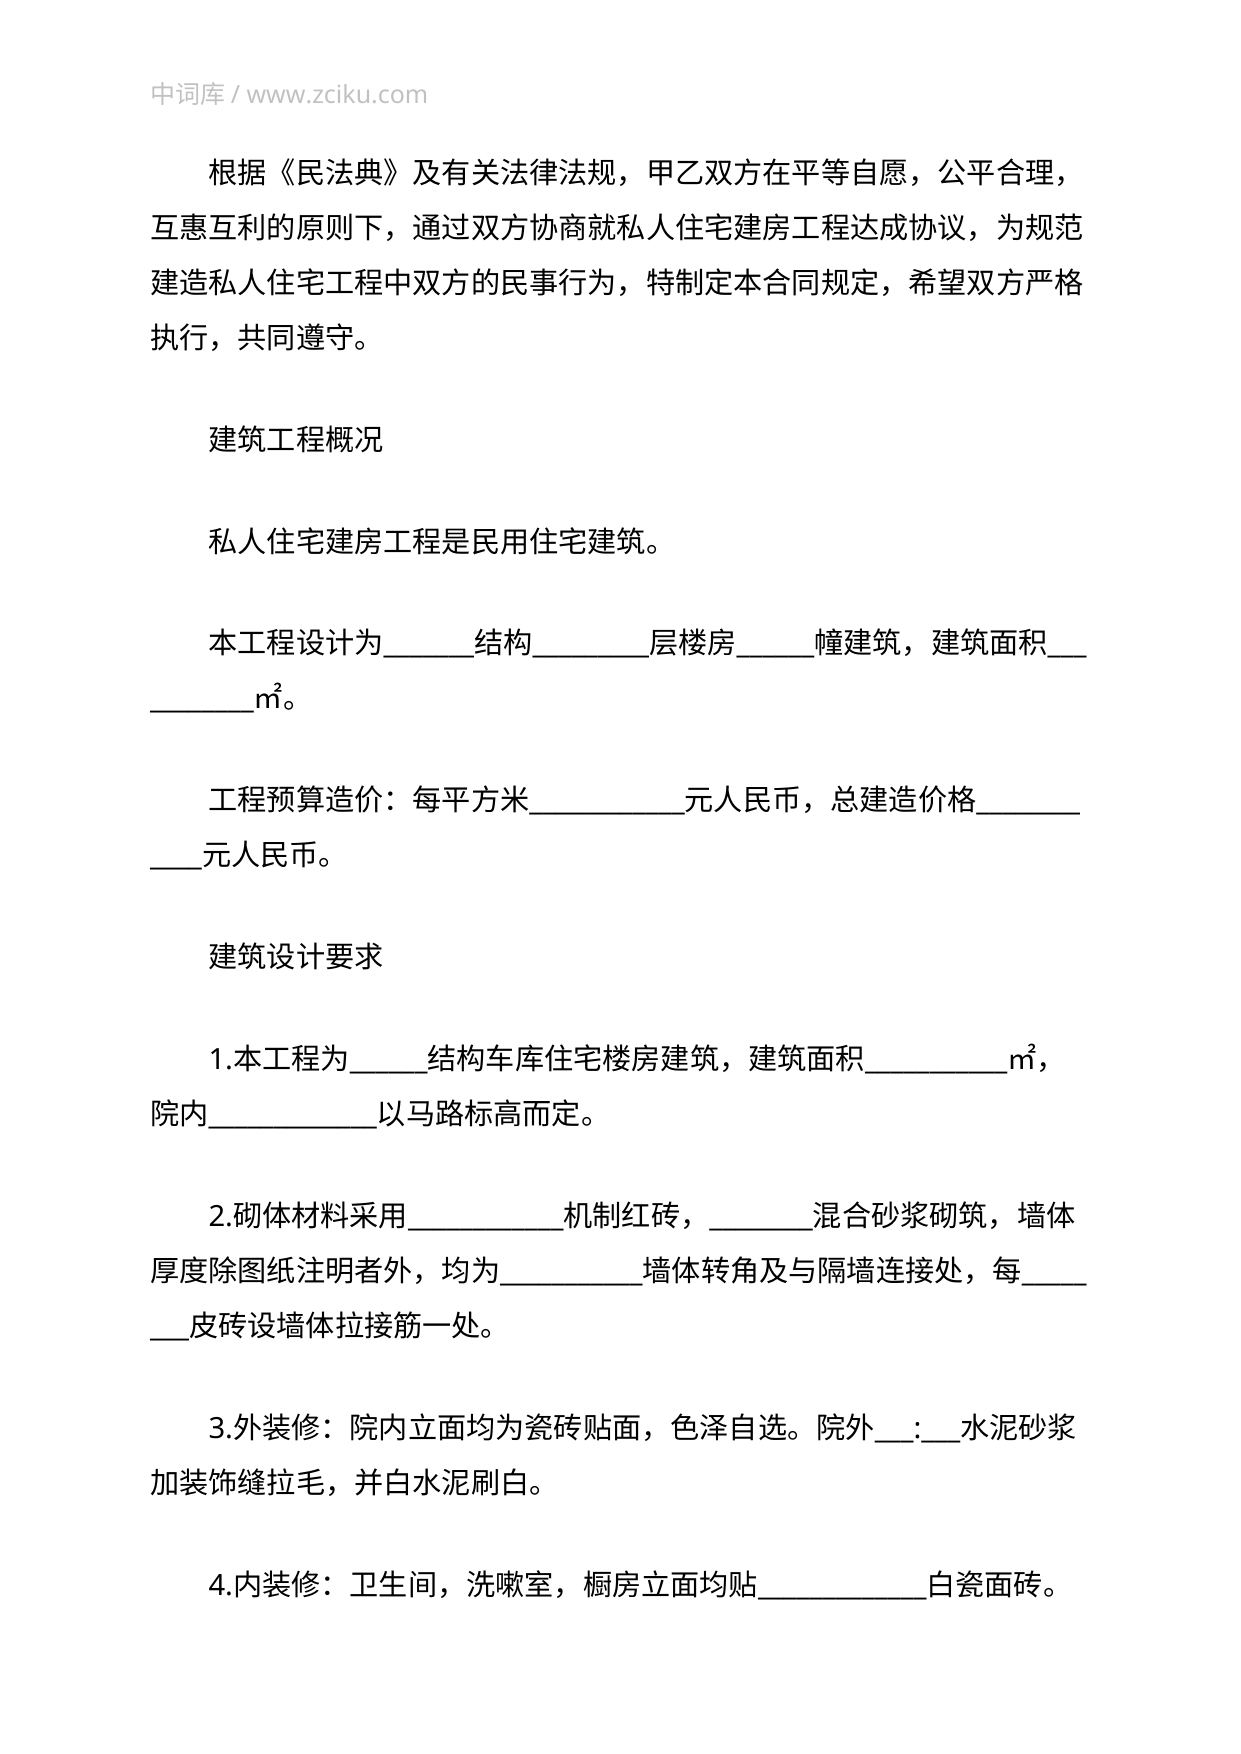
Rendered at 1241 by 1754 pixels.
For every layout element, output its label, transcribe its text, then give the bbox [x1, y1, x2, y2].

text 根据《民法典》及有关法律法规，甲乙双方在平等自愿，公平合理，互惠互利的原则下，通过双方协商就私人住宅建房工程达成协议，为规范建造私人住宅工程中双方的民事行为，特制定本合同规定，希望双方严格执行，共同遵守。 [150, 150, 1090, 357]
text 工程预算造价：每平方米____________元人民币，总建造价格____________元人民币。 [150, 777, 1090, 874]
text 2.砌体材料采用____________机制红砖，________混合砂浆砌筑，墙体厚度除图纸注明者外，均为___________墙体转角及与隔墙连接处，每________皮砖设墙体拉接筋一处。 [150, 1193, 1090, 1345]
text 4.内装修：卫生间，洗嗽室，橱房立面均贴_____________白瓷面砖。 [150, 1561, 1090, 1604]
text 建筑设计要求 [150, 934, 1090, 976]
text 3.外装修：院内立面均为瓷砖贴面，色泽自选。院外___:___水泥砂浆加装饰缝拉毛，并白水泥刷白。 [150, 1405, 1090, 1502]
text 1.本工程为______结构车库住宅楼房建筑，建筑面积___________㎡，院内_____________以马路标高而定。 [150, 1036, 1090, 1133]
text 本工程设计为_______结构_________层楼房______幢建筑，建筑面积___________㎡。 [150, 620, 1090, 717]
text 私人住宅建房工程是民用住宅建筑。 [150, 518, 1090, 561]
text 建筑工程概况 [150, 416, 1090, 459]
